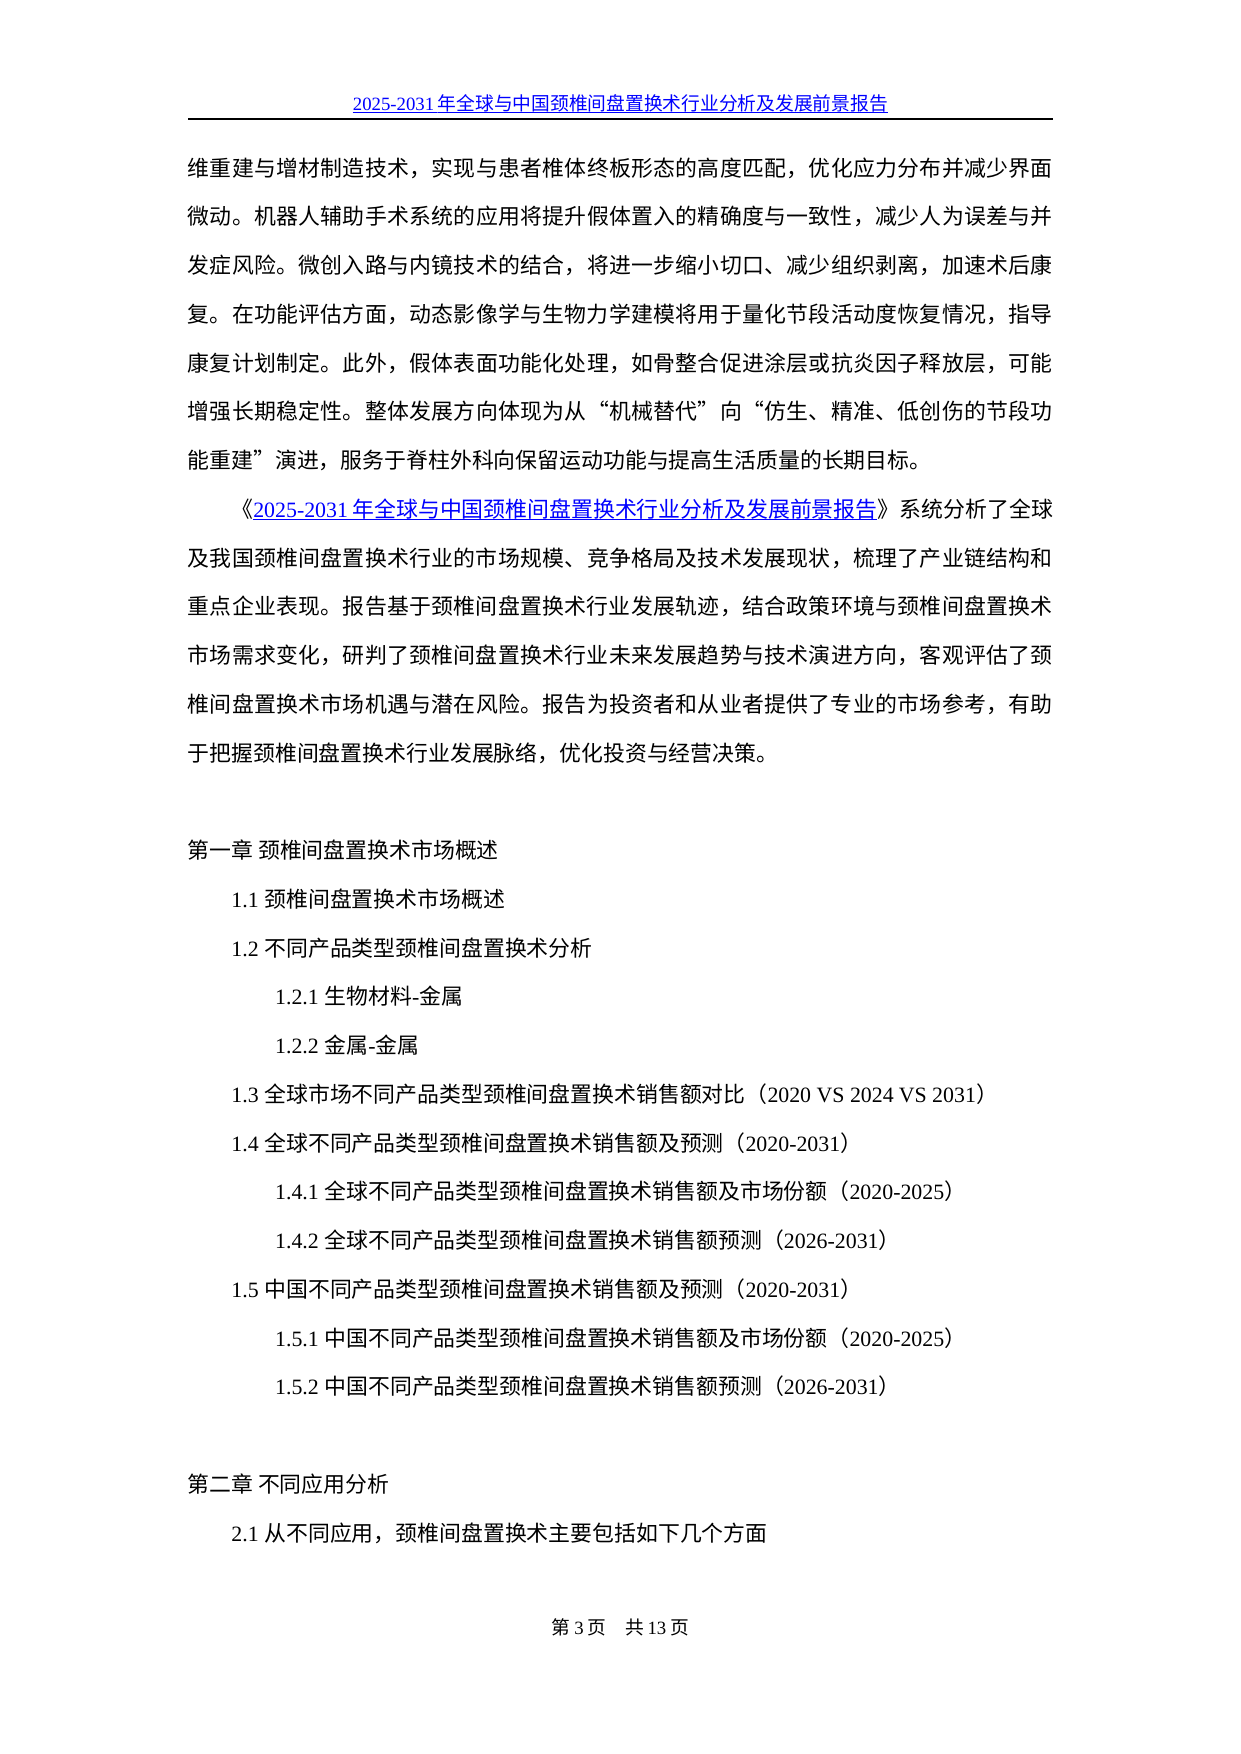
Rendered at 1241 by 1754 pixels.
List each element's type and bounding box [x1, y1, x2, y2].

text [187, 150, 1053, 1548]
